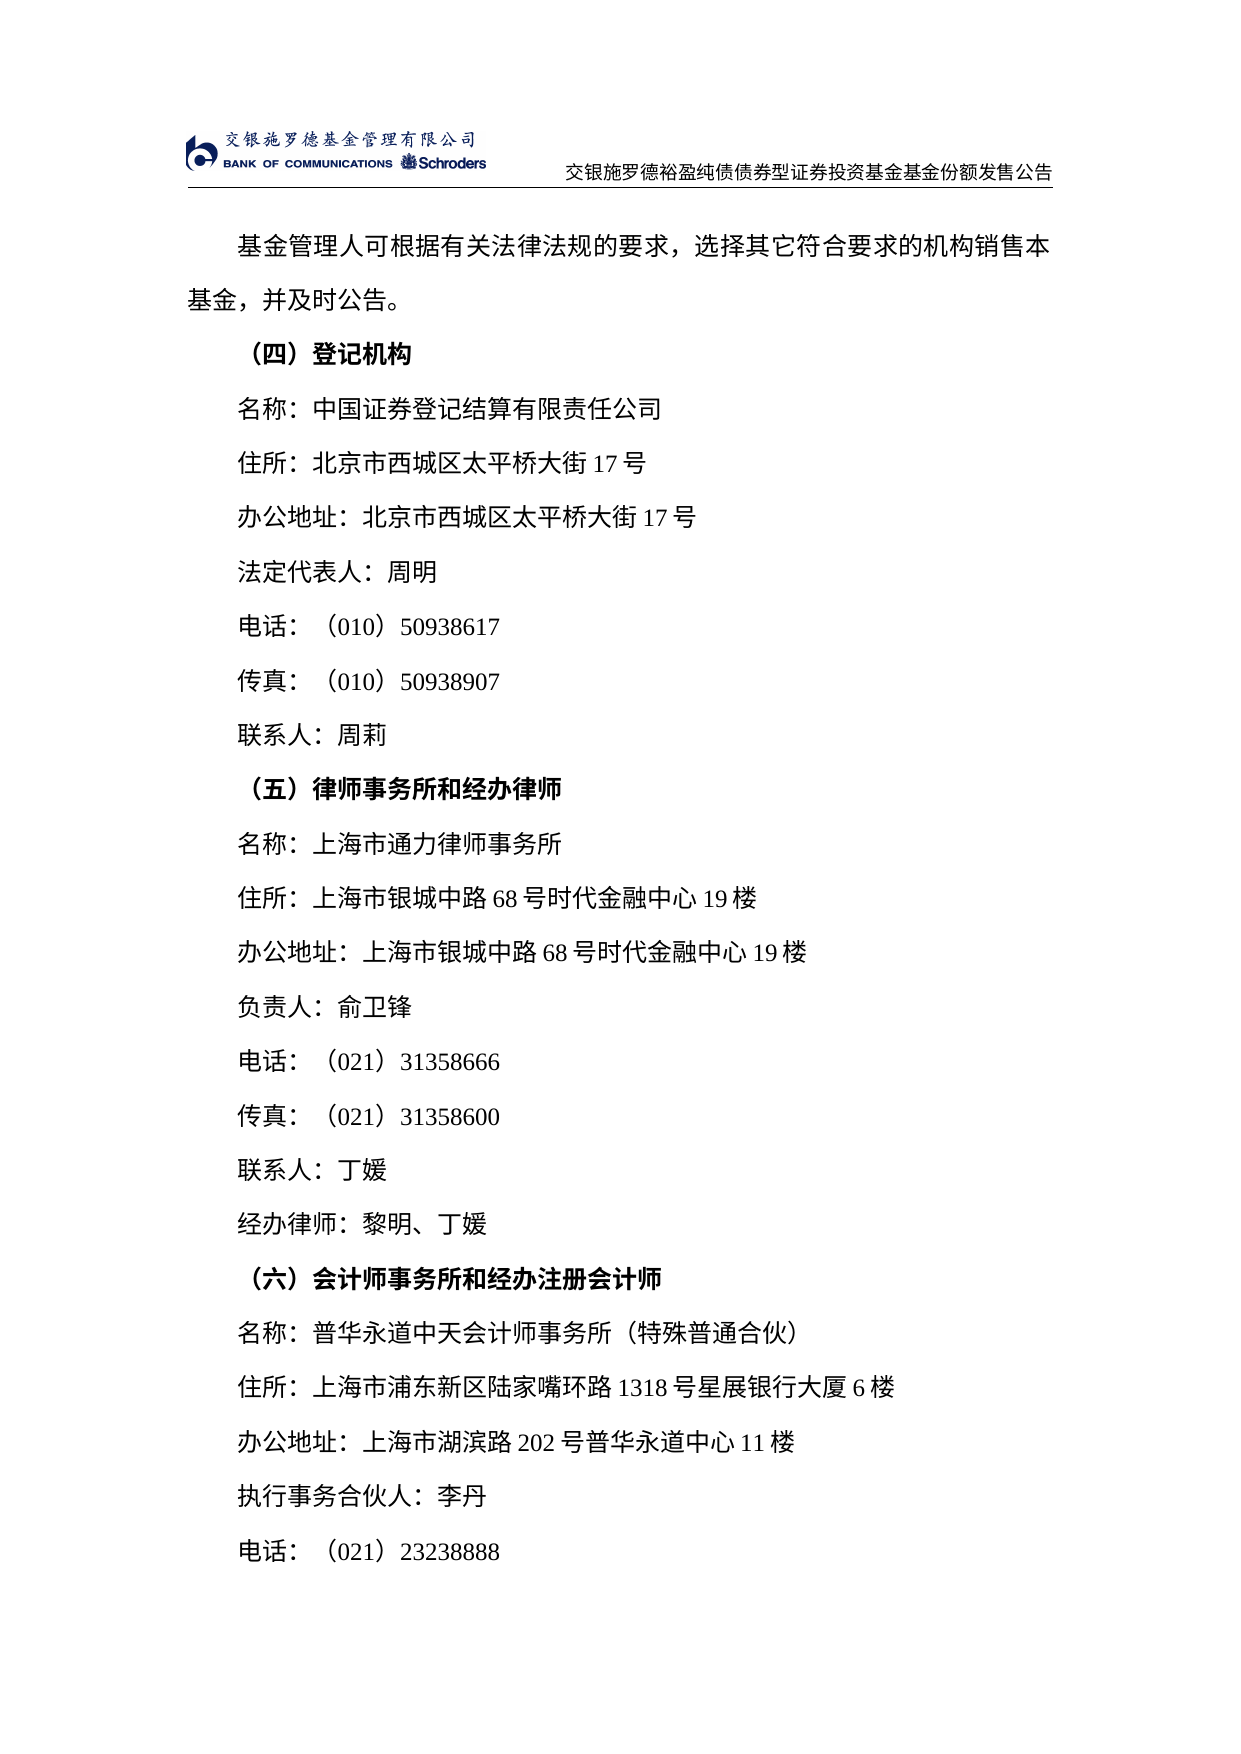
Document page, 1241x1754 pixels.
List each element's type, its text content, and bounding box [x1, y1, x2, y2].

picture [186, 131, 486, 171]
text 住所：上海市浦东新区陆家嘴环路1318号星展银行大厦6楼 [187, 1368, 1053, 1404]
text 名称：中国证券登记结算有限责任公司 [187, 389, 1053, 425]
text 传真：（010）50938907 [187, 661, 1053, 697]
text 电话：（021）23238888 [187, 1531, 1053, 1567]
text 住所：上海市银城中路68号时代金融中心19楼 [187, 878, 1053, 915]
text 名称：普华永道中天会计师事务所（特殊普通合伙） [187, 1313, 1053, 1350]
text 基金管理人可根据有关法律法规的要求，选择其它符合要求的机构销售本基金，并及时公告。 [187, 226, 1053, 317]
text （五）律师事务所和经办律师 [187, 770, 1053, 806]
text （四）登记机构 [187, 335, 1053, 371]
text 办公地址：上海市银城中路68号时代金融中心19楼 [187, 933, 1053, 969]
text 办公地址：北京市西城区太平桥大街17号 [187, 498, 1053, 534]
text 传真：（021）31358600 [187, 1096, 1053, 1132]
text （六）会计师事务所和经办注册会计师 [187, 1259, 1053, 1295]
text 负责人：俞卫锋 [187, 987, 1053, 1023]
text 名称：上海市通力律师事务所 [187, 824, 1053, 860]
text 住所：北京市西城区太平桥大街17号 [187, 443, 1053, 480]
text 经办律师：黎明、丁媛 [187, 1205, 1053, 1241]
text 执行事务合伙人：李丹 [187, 1477, 1053, 1513]
text 联系人：周莉 [187, 715, 1053, 752]
text 电话：（021）31358666 [187, 1042, 1053, 1078]
text 电话：（010）50938617 [187, 607, 1053, 643]
text 联系人：丁媛 [187, 1150, 1053, 1187]
text 办公地址：上海市湖滨路202号普华永道中心11楼 [187, 1422, 1053, 1458]
text 法定代表人：周明 [187, 552, 1053, 588]
